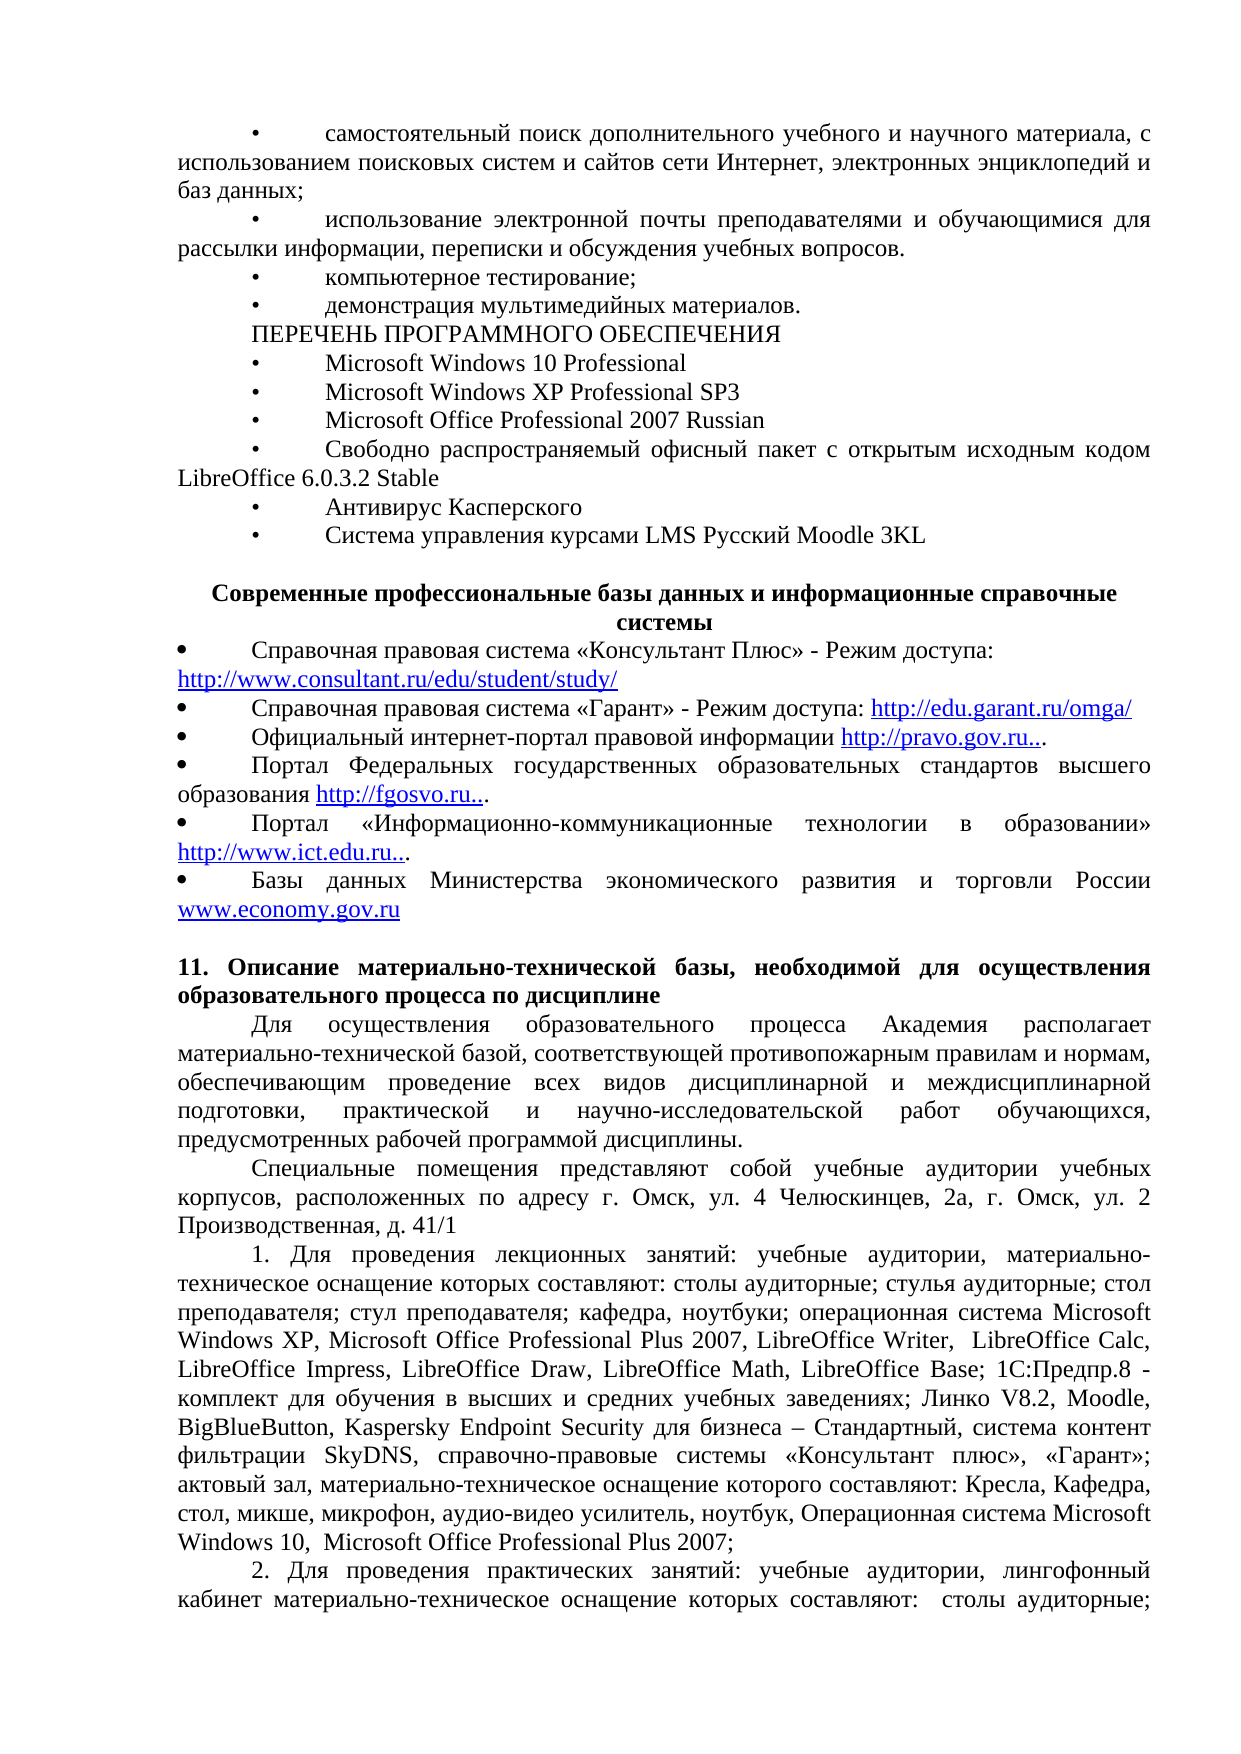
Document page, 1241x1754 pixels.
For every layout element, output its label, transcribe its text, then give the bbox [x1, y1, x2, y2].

text • Антивирус Касперского [177, 492, 1152, 521]
text 11. Описание материально-технической базы, необходимой для осуществления образовательного процесса по дисциплине [177, 952, 1152, 1009]
text • демонстрация мультимедийных материалов. [177, 291, 1152, 319]
list Справочная правовая система «Консультант Плюс» - Режим доступа: http://www.consultant.ru/edu/student/study/ [177, 636, 1152, 693]
text Для осуществления образовательного процесса Академия располагает материально-технической базой, соответствующей противопожарным правилам и нормам, обеспечивающим проведение всех видов дисциплинарной и междисциплинарной подготовки, практической и научно-исследовательской работ обучающихся, предусмотренных рабочей программой дисциплины. [177, 1009, 1152, 1153]
text Специальные помещения представляют собой учебные аудитории учебных корпусов, расположенных по адресу г. Омск, ул. 4 Челюскинцев, 2а, г. Омск, ул. 2 Производственная, д. 41/1 [177, 1153, 1152, 1239]
list Официальный интернет-портал правовой информации http://pravo.gov.ru... [177, 722, 1152, 751]
text 1. Для проведения лекционных занятий: учебные аудитории, материально-техническое оснащение которых составляют: столы аудиторные; стулья аудиторные; стол преподавателя; стул преподавателя; кафедра, ноутбуки; операционная система Microsoft Windows XP, Microsoft Office Professional Plus 2007, LibreOffice Writer, LibreOffice Calc, LibreOffice Impress, LibreOffice Draw, LibreOffice Math, LibreOffice Base; 1С:Предпр.8 - комплект для обучения в высших и средних учебных заведениях; Линко V8.2, Moodle, BigBlueButton, Kaspersky Endpoint Security для бизнеса – Стандартный, система контент фильтрации SkyDNS, справочно-правовые системы «Консультант плюс», «Гарант»; актовый зал, материально-техническое оснащение которого составляют: Кресла, Кафедра, стол, микше, микрофон, аудио-видео усилитель, ноутбук, Операционная система Microsoft Windows 10, Microsoft Office Professional Plus 2007; [177, 1239, 1152, 1556]
text • компьютерное тестирование; [177, 262, 1152, 291]
text • использование электронной почты преподавателями и обучающимися для рассылки информации, переписки и обсуждения учебных вопросов. [177, 204, 1152, 262]
text • самостоятельный поиск дополнительного учебного и научного материала, с использованием поисковых систем и сайтов сети Интернет, электронных энциклопедий и баз данных; [177, 118, 1152, 204]
text Современные профессиональные базы данных и информационные справочные системы [177, 578, 1152, 636]
text • Cистема управления курсами LMS Русский Moodle 3KL [177, 521, 1152, 549]
list Справочная правовая система «Гарант» - Режим доступа: http://edu.garant.ru/omga/ [177, 693, 1152, 722]
list Базы данных Министерства экономического развития и торговли России www.economy.gov.ru [177, 866, 1152, 923]
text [177, 1556, 1152, 1613]
text • Microsoft Office Professional 2007 Russian [177, 406, 1152, 434]
list Портал Федеральных государственных образовательных стандартов высшего образования http://fgosvo.ru... [177, 751, 1152, 808]
text • Microsoft Windows XP Professional SP3 [177, 377, 1152, 406]
text • Microsoft Windows 10 Professional [177, 348, 1152, 377]
text ПЕРЕЧЕНЬ ПРОГРАММНОГО ОБЕСПЕЧЕНИЯ [177, 319, 1152, 348]
text • Cвободно распространяемый офисный пакет с открытым исходным кодом LibreOffice 6.0.3.2 Stable [177, 434, 1152, 492]
list Портал «Информационно-коммуникационные технологии в образовании» http://www.ict.edu.ru... [177, 808, 1152, 866]
